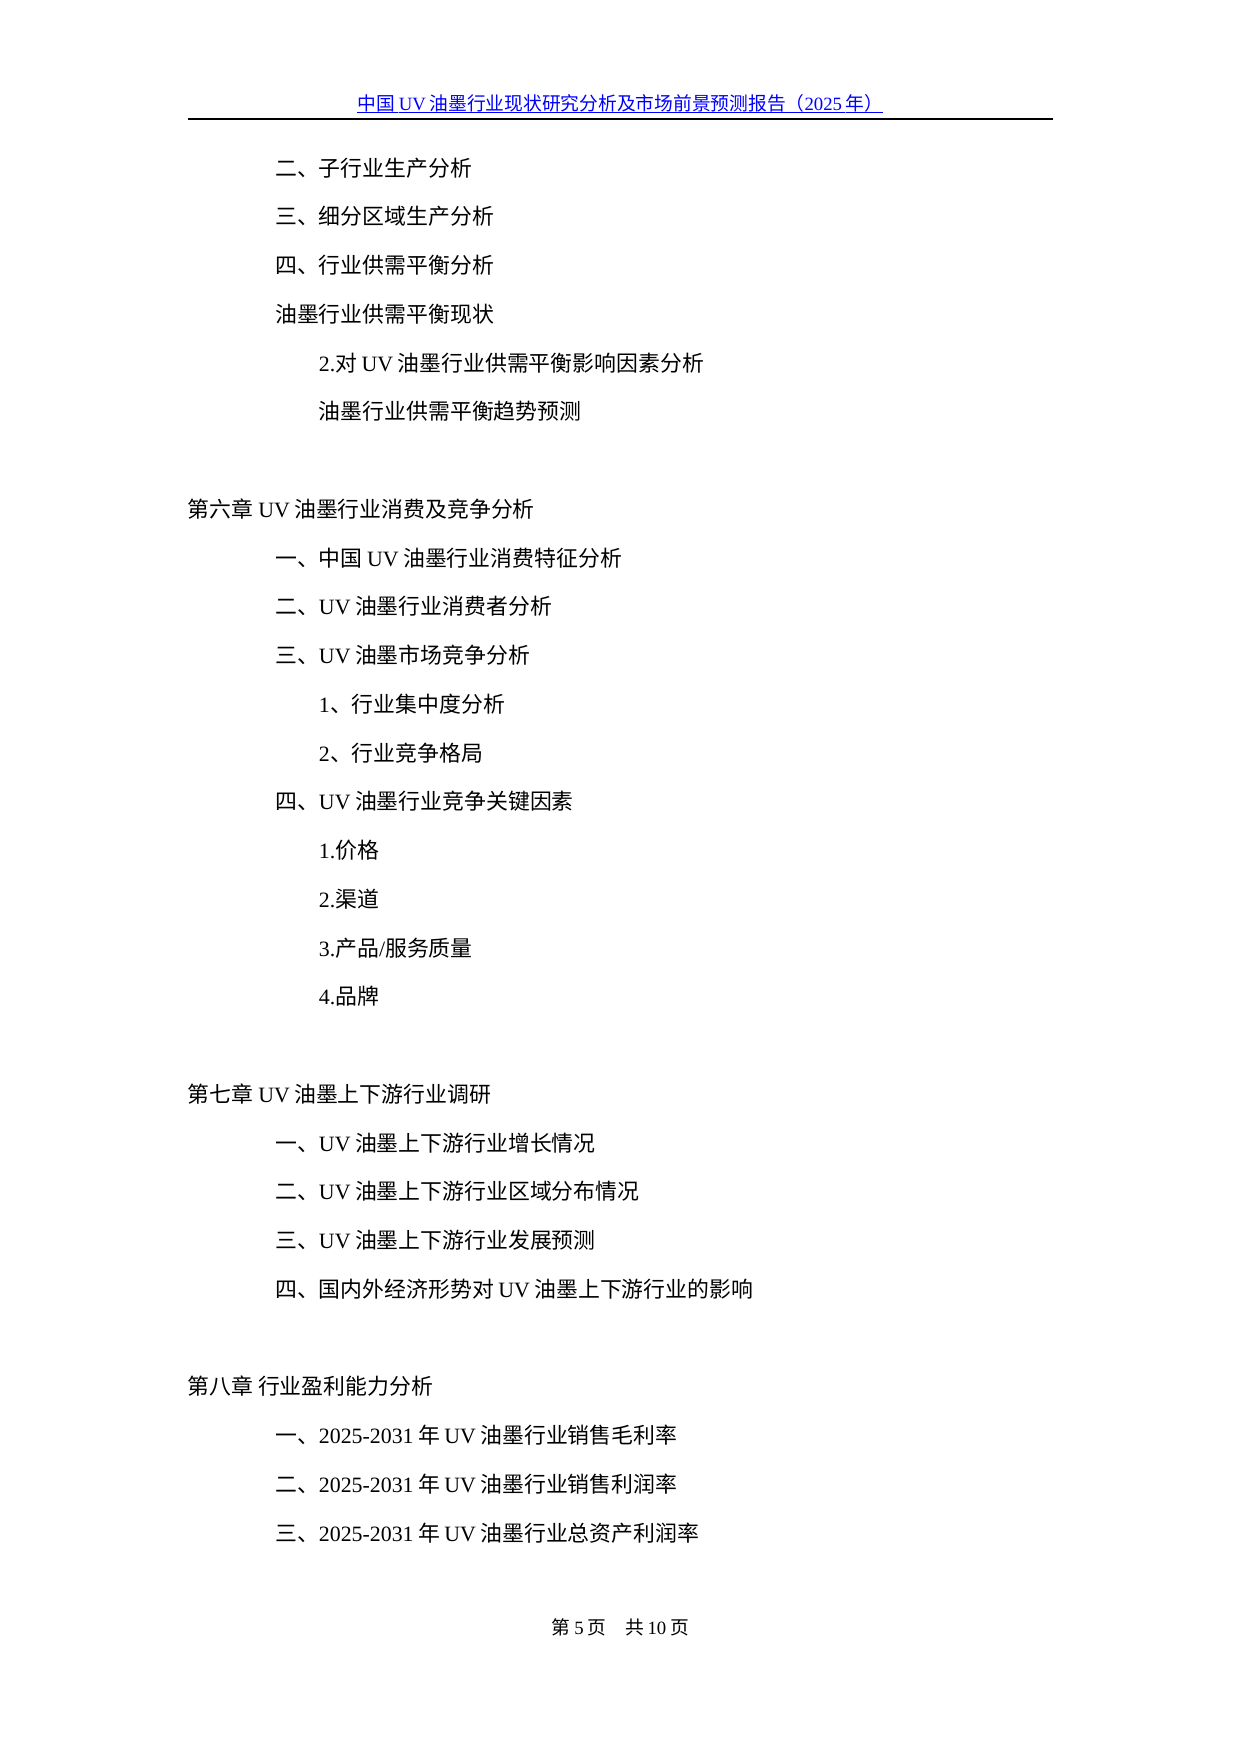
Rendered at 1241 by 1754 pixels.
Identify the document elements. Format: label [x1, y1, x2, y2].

text [187, 150, 1053, 1548]
